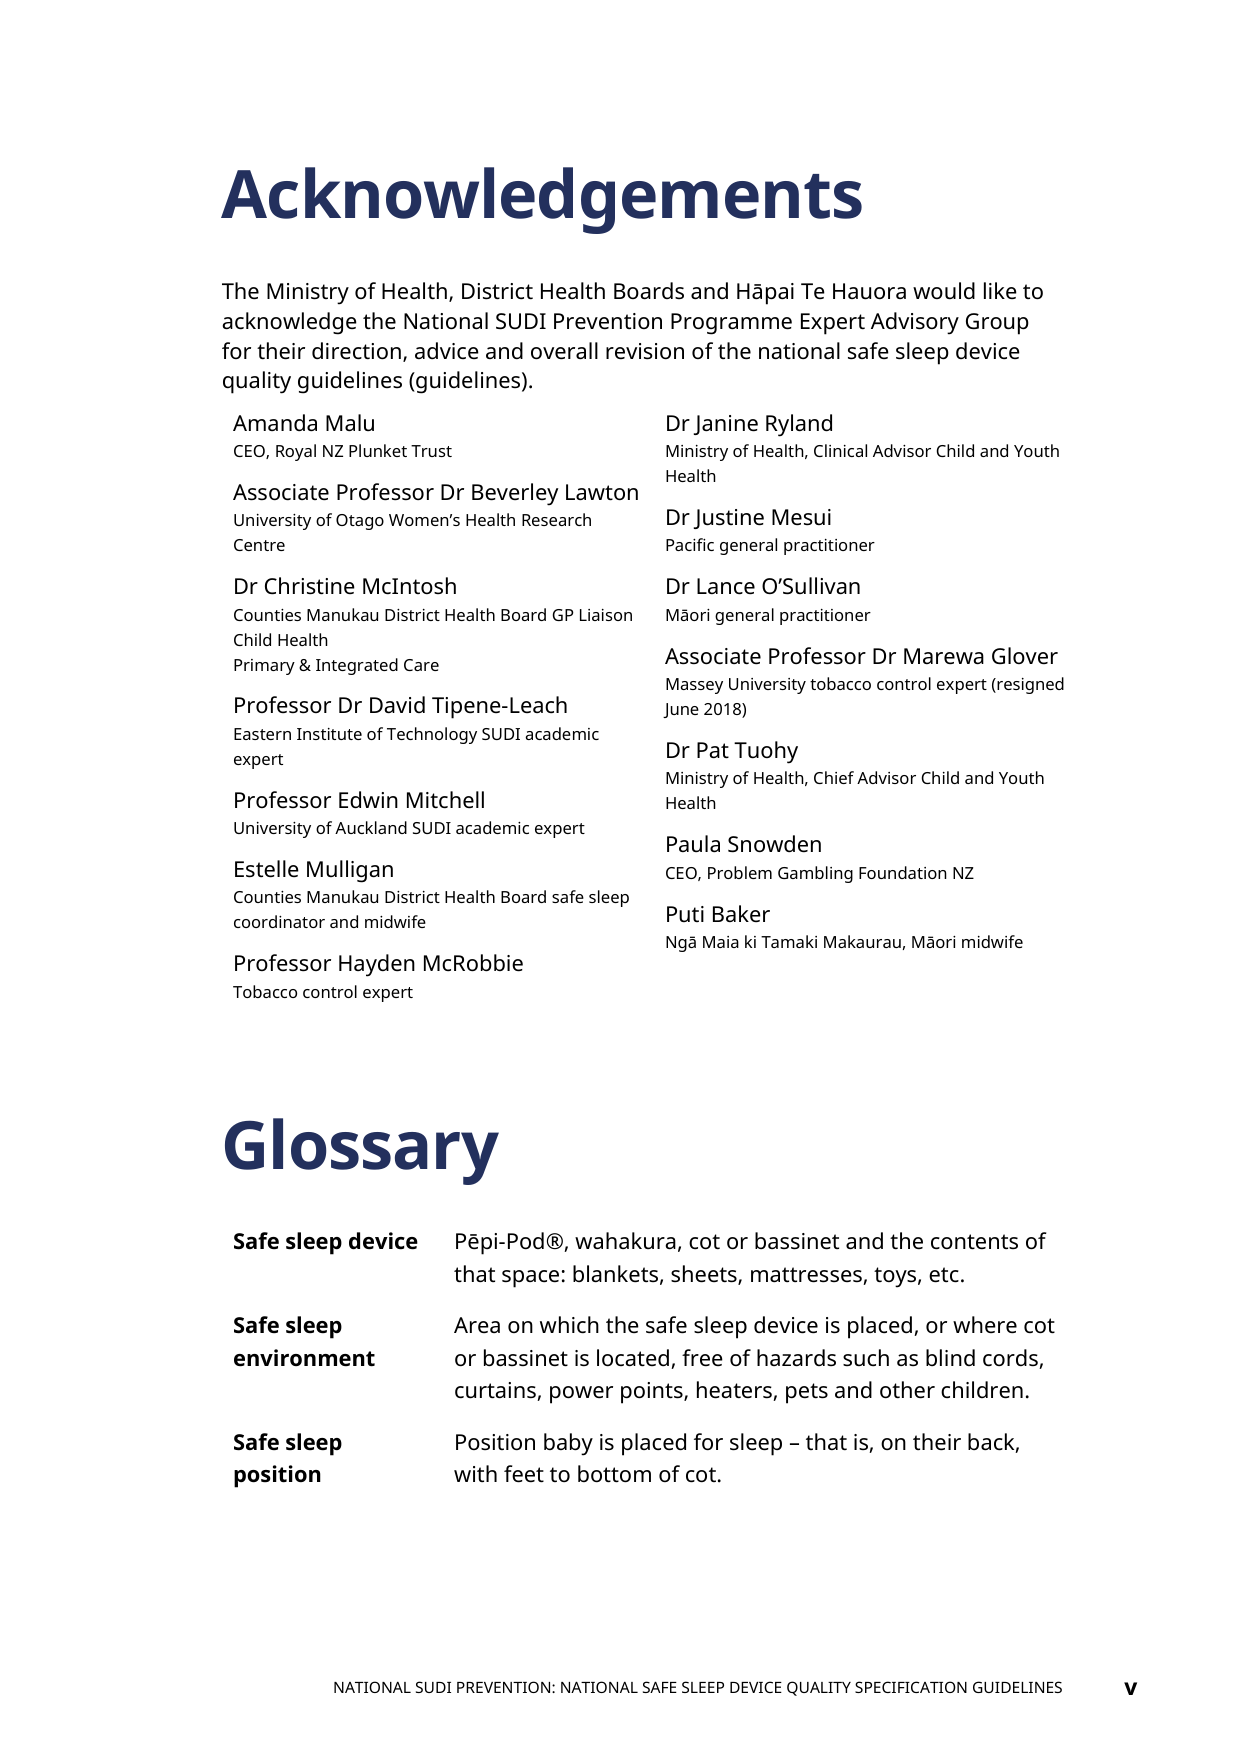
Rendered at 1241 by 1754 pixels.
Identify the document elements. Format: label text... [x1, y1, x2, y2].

table_cell Area on which the safe sleep device is placed, or where cot or bassinet is located, free of hazards such as blind cords, curtains, power points, heaters, pets and other children. [443, 1291, 1074, 1408]
table_header Safe sleep device [222, 1226, 443, 1291]
table_cell Position baby is placed for sleep – that is, on their back, with feet to bottom of cot. [443, 1408, 1074, 1491]
table_header Dr Janine Ryland Ministry of Health, Clinical Advisor Child and Youth Health Dr Justine Mesui Pacific general practitioner Dr Lance O’Sullivan Māori general practitioner Associate Professor Dr Marewa Glover Massey University tobacco control expert (resigned June 2018) Dr Pat Tuohy Ministry of Health, Chief Advisor Child and Youth Health Paula Snowden CEO, Problem Gambling Foundation NZ Puti Baker Ngā Maia ki Tamaki Makaurau, Māori midwife [654, 395, 1086, 1006]
subtitle Acknowledgements [222, 148, 1063, 238]
text The Ministry of Health, District Health Boards and Hāpai Te Hauora would like to acknowledge the National SUDI Prevention Programme Expert Advisory Group for their direction, advice and overall revision of the national safe sleep device quality guidelines (guidelines). [222, 276, 1063, 395]
table_cell Safe sleep environment [222, 1291, 443, 1408]
table_header Pēpi-Pod®, wahakura, cot or bassinet and the contents of that space: blankets, sheets, mattresses, toys, etc. [443, 1226, 1074, 1291]
table_header Amanda Malu CEO, Royal NZ Plunket Trust Associate Professor Dr Beverley Lawton University of Otago Women’s Health Research Centre Dr Christine McIntosh Counties Manukau District Health Board GP Liaison Child Health Primary & Integrated Care Professor Dr David Tipene-Leach Eastern Institute of Technology SUDI academic expert Professor Edwin Mitchell University of Auckland SUDI academic expert Estelle Mulligan Counties Manukau District Health Board safe sleep coordinator and midwife Professor Hayden McRobbie Tobacco control expert [222, 395, 653, 1006]
table_cell Safe sleep position [222, 1408, 443, 1491]
subtitle Glossary [222, 1098, 1063, 1189]
